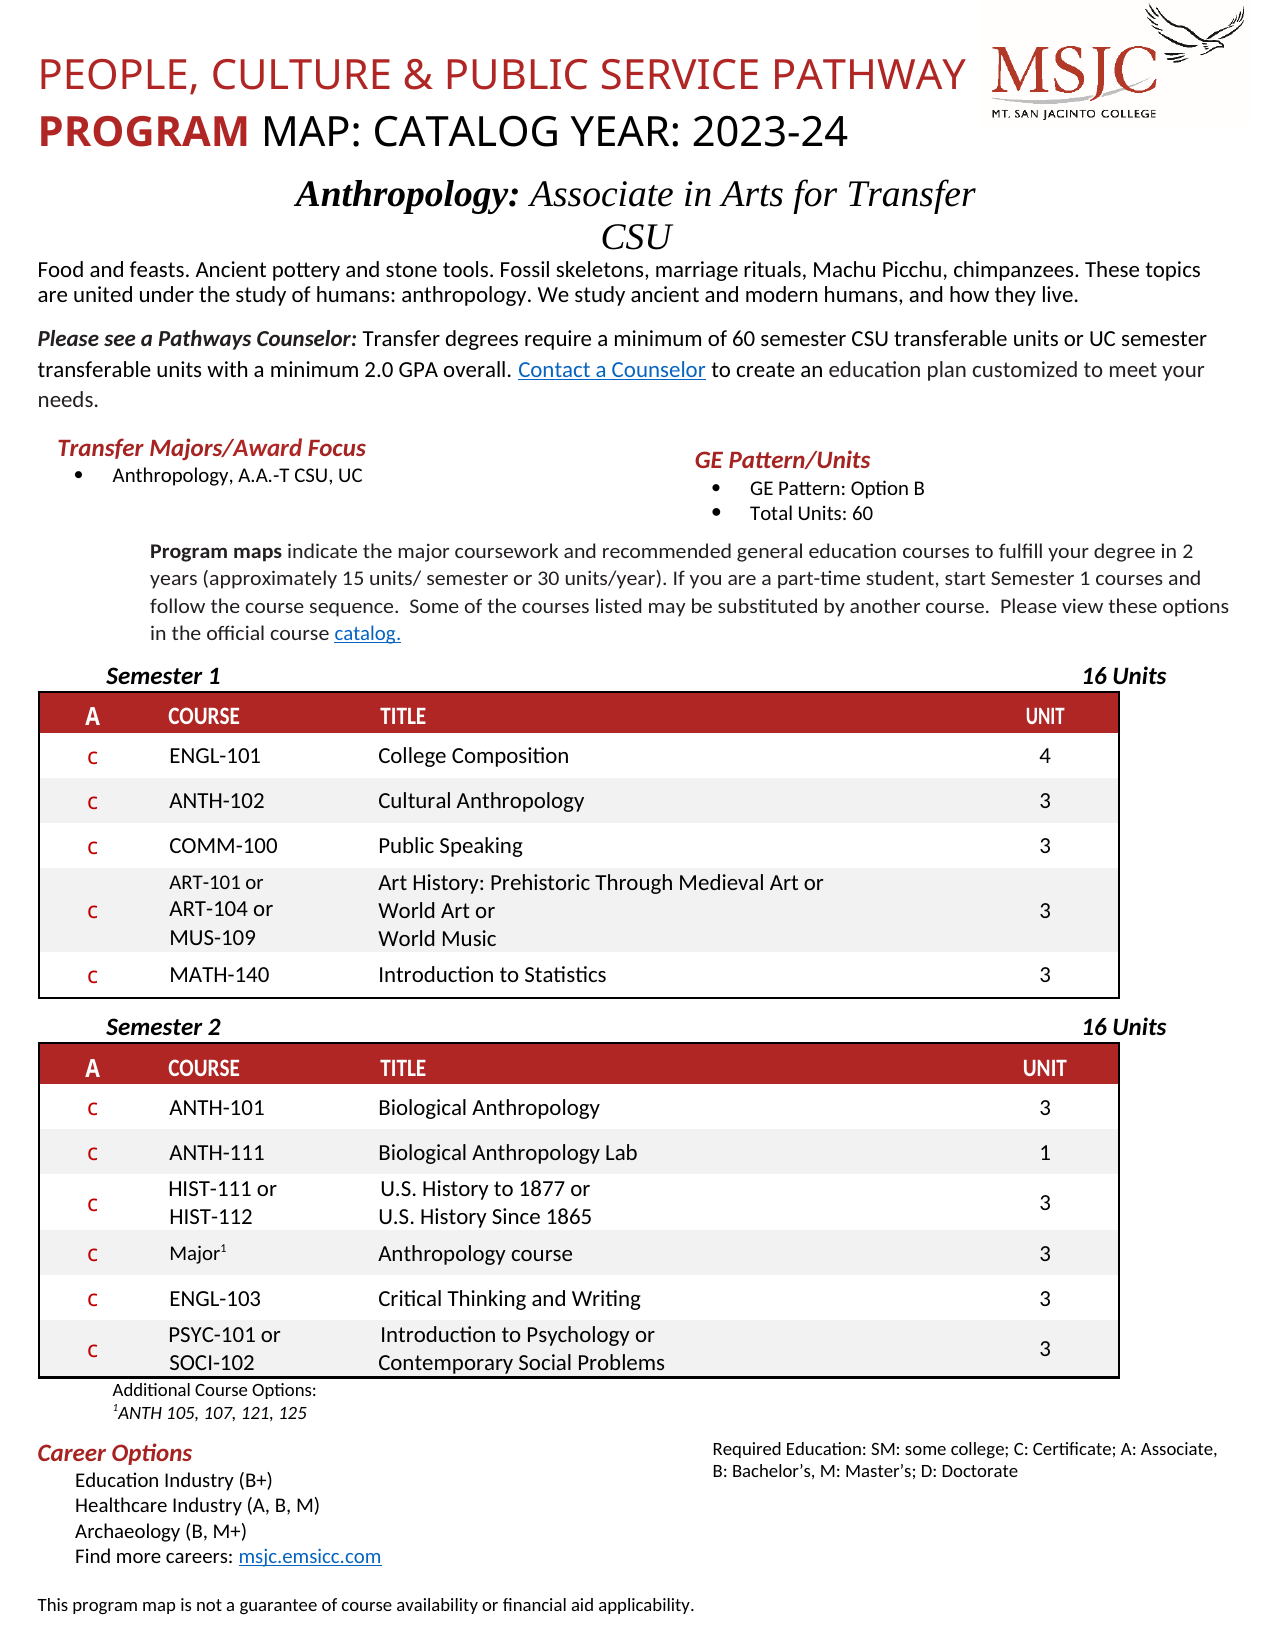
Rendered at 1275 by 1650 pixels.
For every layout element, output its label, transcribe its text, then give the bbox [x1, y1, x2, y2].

table_cell c [40, 823, 157, 868]
table_header TITLE [369, 1044, 981, 1084]
table_cell Cultural Anthropology [369, 778, 981, 823]
subtitle Transfer Majors/Award Focus [57, 432, 600, 462]
table_cell Anthropology course [369, 1230, 981, 1275]
text Anthropology: Associate in Arts for Transfer [37, 171, 1237, 214]
text Program maps indicate the major coursework and recommended general education courses to fulfill your degree in 2 years (approximately 15 units/ semester or 30 units/year). If you are a part-time student, start Semester 1 courses and follow the course sequence. Some of the courses listed may be substituted by another course. Please view these options in the official course catalog. [150, 538, 1237, 646]
table_cell ART-101 or ART-104 or MUS-109 [157, 868, 369, 952]
table_cell Biological Anthropology [369, 1084, 981, 1129]
table_cell 3 [981, 823, 1118, 868]
text CSU [37, 214, 1237, 257]
table_cell ANTH-111 [157, 1129, 369, 1174]
table_cell Critical Thinking and Writing [369, 1275, 981, 1320]
table_cell PSYC-101 or SOCI-102 [157, 1320, 369, 1376]
table_header COURSE [157, 693, 369, 733]
text Archaeology (B, M+) [75, 1518, 600, 1543]
table_header a [40, 1044, 157, 1084]
list Anthropology, A.A.-T CSU, UC [75, 462, 600, 488]
table_cell c [40, 778, 157, 823]
list GE Pattern: Option B [712, 475, 1237, 500]
text Healthcare Industry (A, B, M) [75, 1493, 600, 1518]
table_cell 3 [981, 778, 1118, 823]
table_cell c [40, 733, 157, 778]
table_cell c [40, 1084, 157, 1129]
table_cell c [40, 1275, 157, 1320]
table_cell c [40, 1230, 157, 1275]
picture [979, 0, 1252, 126]
table_header COURSE [157, 1044, 369, 1084]
table_cell U.S. History to 1877 or U.S. History Since 1865 [369, 1174, 981, 1230]
subtitle GE Pattern/Units [694, 444, 1237, 475]
table_cell 1 [981, 1129, 1118, 1174]
table_cell 4 [981, 733, 1118, 778]
table_cell c [40, 868, 157, 952]
text Semester 2 16 Units [37, 1012, 1237, 1042]
list Total Units: 60 [712, 500, 1237, 526]
text Semester 1 16 Units [37, 660, 1237, 691]
table_cell 3 [981, 1230, 1118, 1275]
table_cell ANTH-101 [157, 1084, 369, 1129]
table_cell 3 [981, 952, 1118, 997]
subtitle Career Options [37, 1437, 600, 1467]
table_cell Art History: Prehistoric Through Medieval Art or World Art or World Music [369, 868, 981, 952]
table_cell ANTH-102 [157, 778, 369, 823]
table_cell Public Speaking [369, 823, 981, 868]
text Find more careers: msjc.emsicc.com [75, 1543, 600, 1569]
text Please see a Pathways Counselor: Transfer degrees require a minimum of 60 semester CSU transferable units or UC semester transferable units with a minimum 2.0 GPA overall. Contact a Counselor to create an education plan customized to meet your needs. [37, 324, 1237, 413]
table_cell 3 [981, 1275, 1118, 1320]
table_cell ENGL-101 [157, 733, 369, 778]
table_cell 3 [981, 1084, 1118, 1129]
table_cell MATH-140 [157, 952, 369, 997]
text Food and feasts. Ancient pottery and stone tools. Fossil skeletons, marriage rituals, Machu Picchu, chimpanzees. These topics are united under the study of humans: anthropology. We study ancient and modern humans, and how they live. [37, 257, 1237, 308]
subtitle Additional Course Options: [112, 1378, 1237, 1401]
table_cell Introduction to Statistics [369, 952, 981, 997]
table_cell c [40, 952, 157, 997]
subtitle 1ANTH 105, 107, 121, 125 [112, 1401, 1237, 1424]
table_cell c [40, 1129, 157, 1174]
table_cell Major1 [157, 1230, 369, 1275]
table_header TITLE [369, 693, 981, 733]
table_cell 3 [981, 1320, 1118, 1376]
table_cell 3 [981, 1174, 1118, 1230]
text Required Education: SM: some college; C: Certificate; A: Associate, B: Bachelor’s, M: Master’s; D: Doctorate [712, 1437, 1237, 1483]
table_cell Introduction to Psychology or Contemporary Social Problems [369, 1320, 981, 1376]
table_header a [40, 693, 157, 733]
table_cell Biological Anthropology Lab [369, 1129, 981, 1174]
text Education Industry (B+) [75, 1467, 600, 1493]
table_cell COMM-100 [157, 823, 369, 868]
table_cell HIST-111 or HIST-112 [157, 1174, 369, 1230]
table_cell c [40, 1174, 157, 1230]
table_header UNIT [981, 693, 1118, 733]
table_cell c [40, 1320, 157, 1376]
table_cell ENGL-103 [157, 1275, 369, 1320]
table_header UNIT [981, 1044, 1118, 1084]
table_cell 3 [981, 868, 1118, 952]
table_cell College Composition [369, 733, 981, 778]
